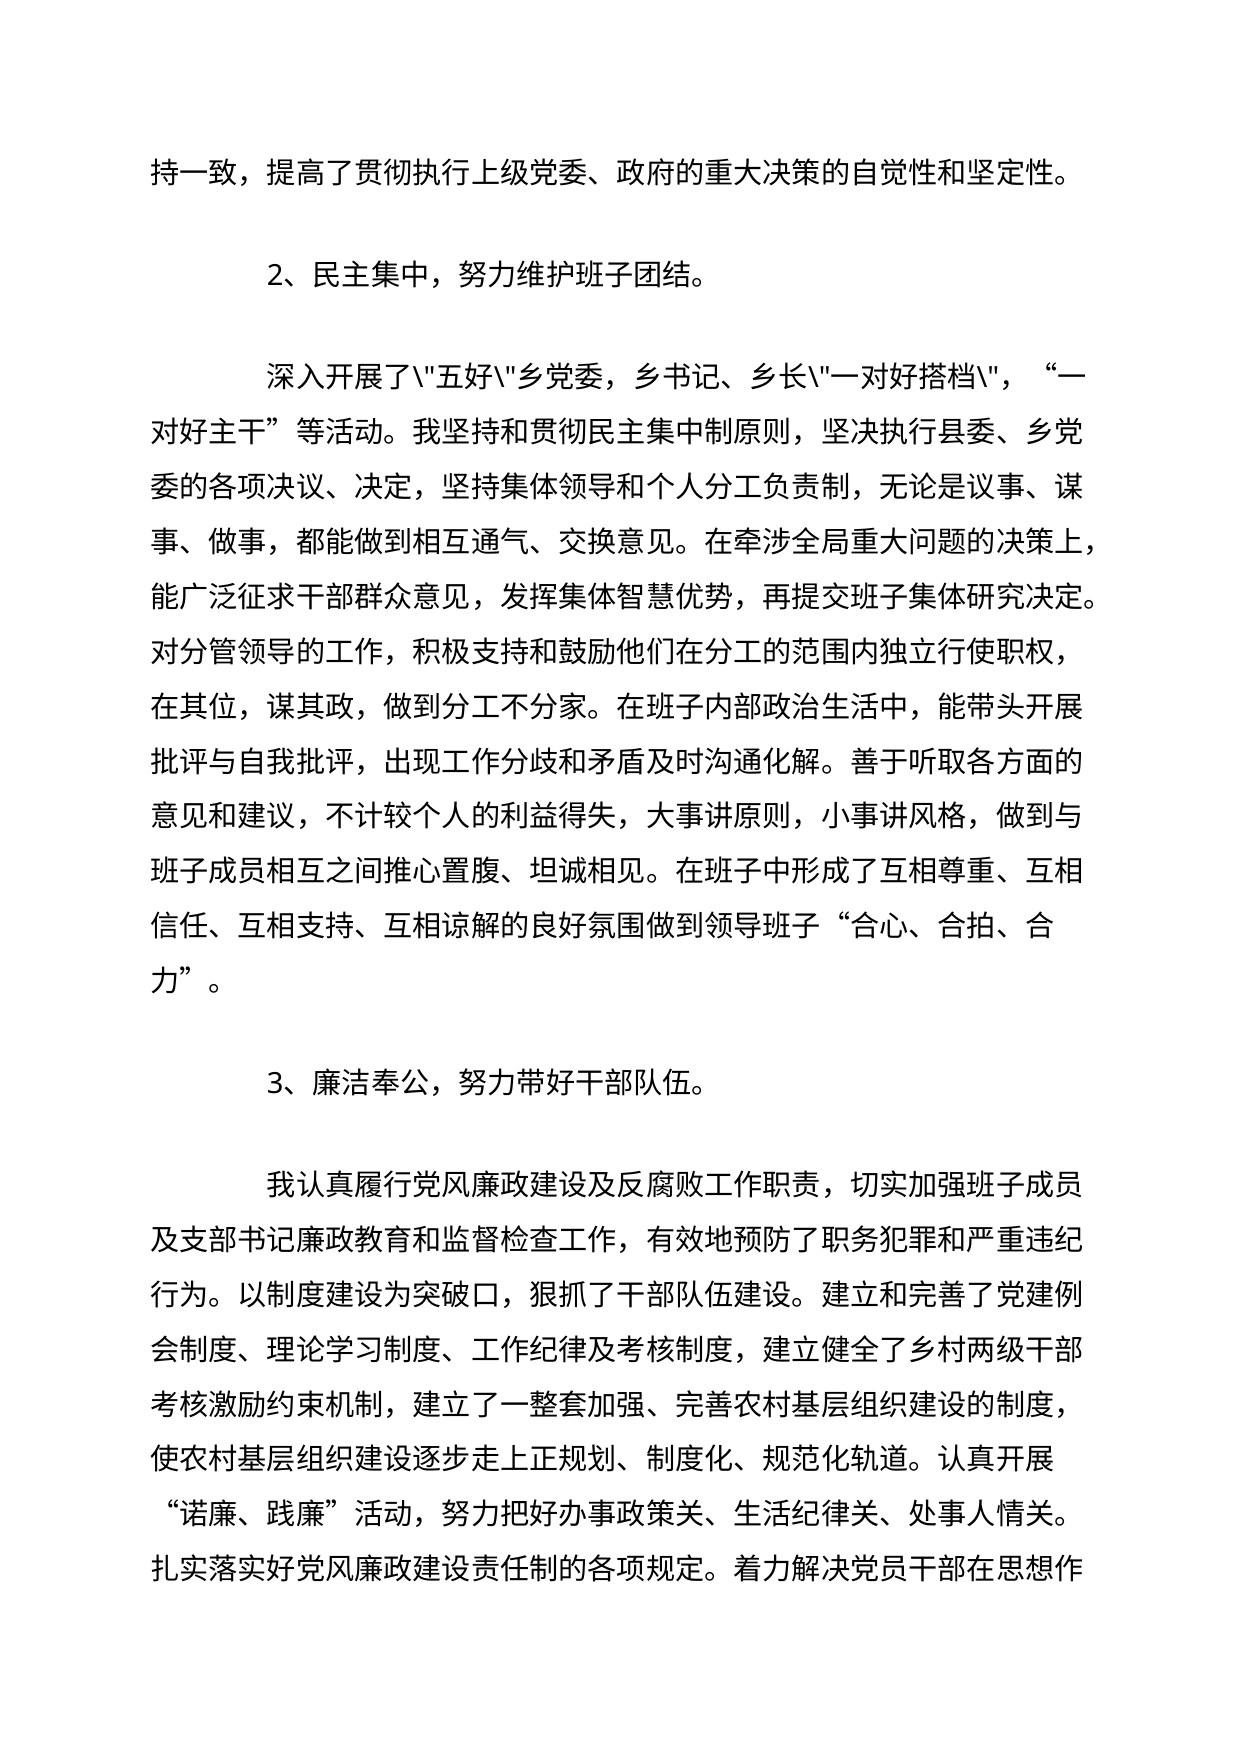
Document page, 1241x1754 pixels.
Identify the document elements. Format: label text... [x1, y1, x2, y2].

text 深入开展了\"五好\"乡党委，乡书记、乡长\"一对好搭档\"，“一对好主干”等活动。我坚持和贯彻民主集中制原则，坚决执行县委、乡党委的各项决议、决定，坚持集体领导和个人分工负责制，无论是议事、谋事、做事，都能做到相互通气、交换意见。在牵涉全局重大问题的决策上，能广泛征求干部群众意见，发挥集体智慧优势，再提交班子集体研究决定。对分管领导的工作，积极支持和鼓励他们在分工的范围内独立行使职权，在其位，谋其政，做到分工不分家。在班子内部政治生活中，能带头开展批评与自我批评，出现工作分歧和矛盾及时沟通化解。善于听取各方面的意见和建议，不计较个人的利益得失，大事讲原则，小事讲风格，做到与班子成员相互之间推心置腹、坦诚相见。在班子中形成了互相尊重、互相信任、互相支持、互相谅解的良好氛围做到领导班子“合心、合拍、合力”。 [150, 354, 1090, 1000]
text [150, 1161, 1090, 1588]
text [150, 150, 1090, 192]
text 3、廉洁奉公，努力带好干部队伍。 [150, 1059, 1090, 1102]
text 2、民主集中，努力维护班子团结。 [150, 252, 1090, 294]
